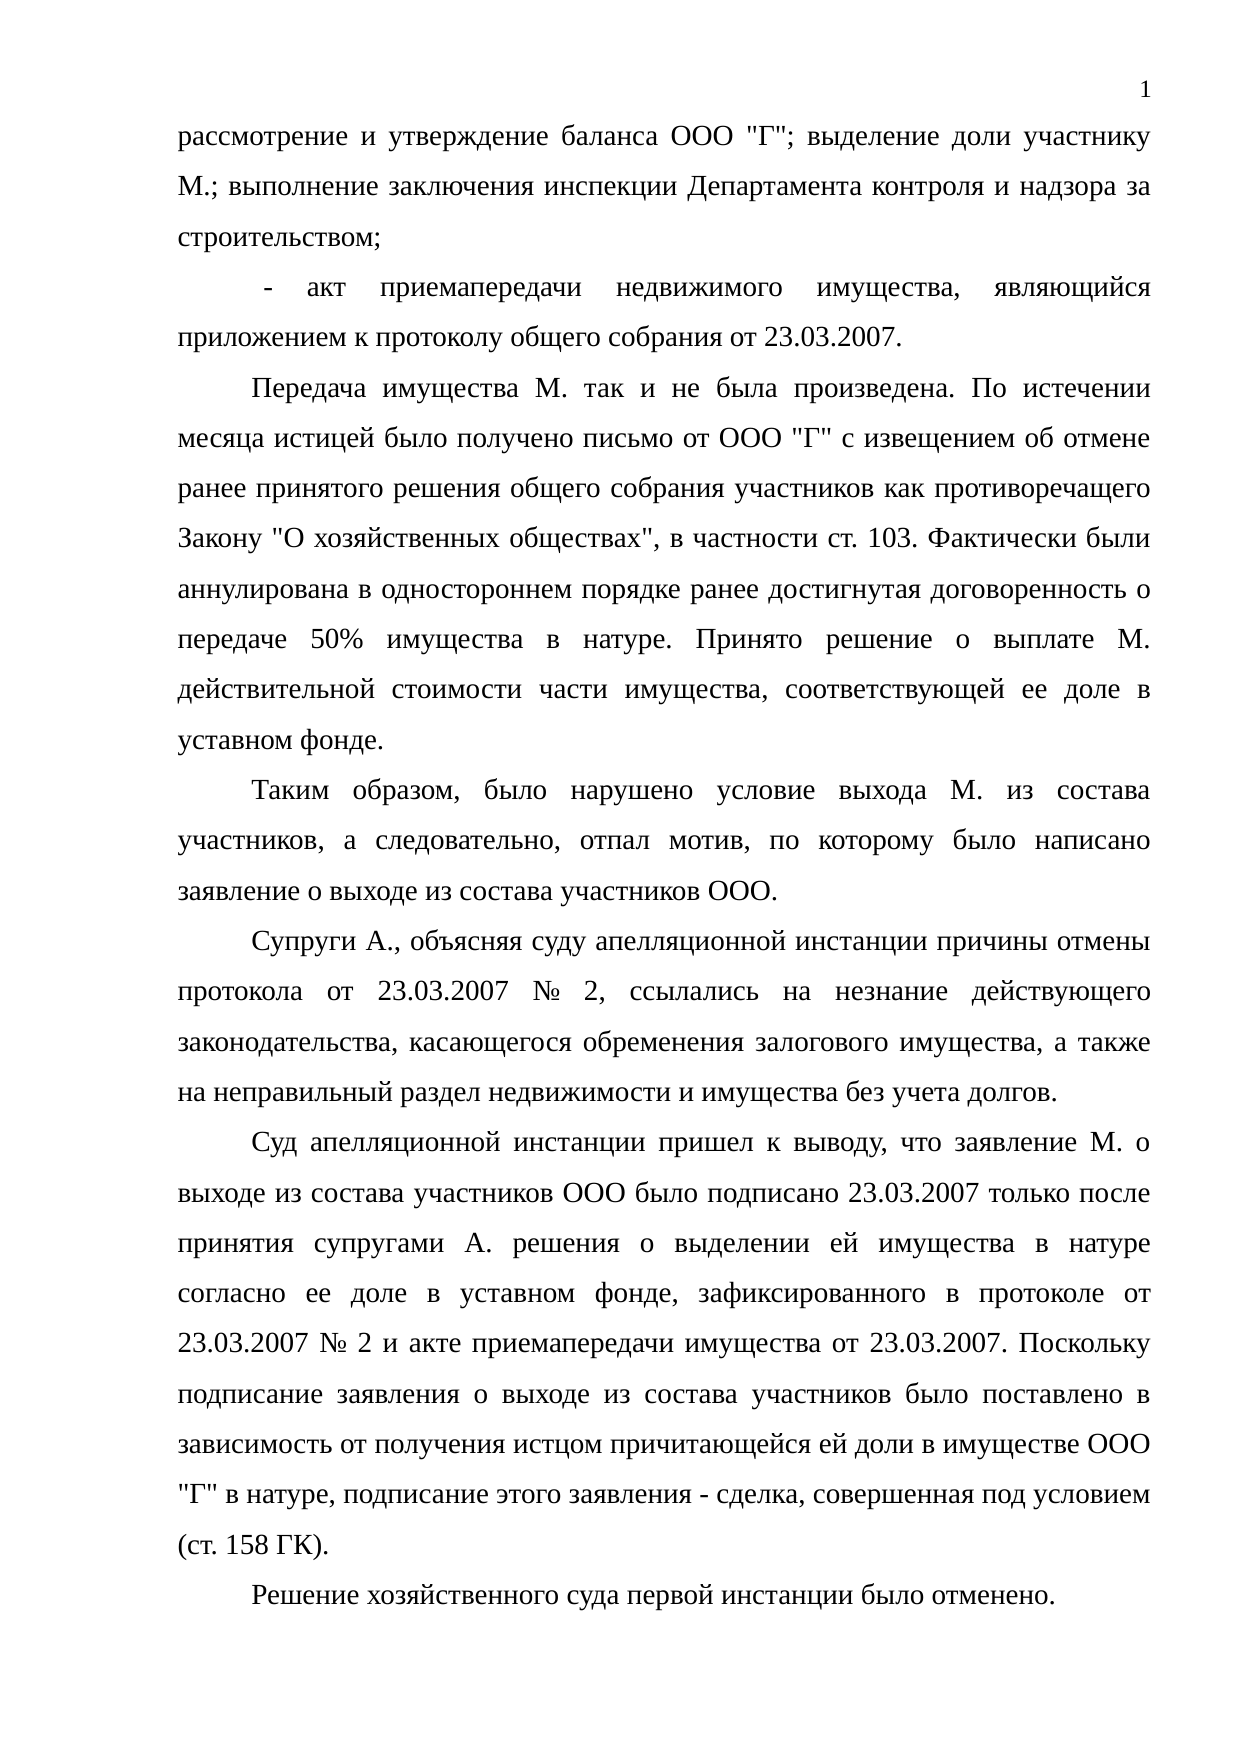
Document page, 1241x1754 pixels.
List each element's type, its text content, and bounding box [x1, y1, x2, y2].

text Передача имущества М. так и не была произведена. По истечении месяца истицей было получено письмо от ООО "Г" с извещением об отмене ранее принятого решения общего собрания участников как противоречащего Закону "О хозяйственных обществах", в частности ст. 103. Фактически были аннулирована в одностороннем порядке ранее достигнутая договоренность о передаче 50% имущества в натуре. Принято решение о выплате М. действительной стоимости части имущества, соответствующей ее доле в уставном фонде. [177, 370, 1152, 755]
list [177, 118, 1152, 252]
list - акт приемапередачи недвижимого имущества, являющийся приложением к протоколу общего собрания от 23.03.2007. [177, 269, 1152, 353]
text Супруги А., объясняя суду апелляционной инстанции причины отмены протокола от 23.03.2007 № 2, ссылались на незнание действующего законодательства, касающегося обременения залогового имущества, а также на неправильный раздел недвижимости и имущества без учета долгов. [177, 923, 1152, 1108]
text Суд апелляционной инстанции пришел к выводу, что заявление М. о выходе из состава участников ООО было подписано 23.03.2007 только после принятия супругами А. решения о выделении ей имущества в натуре согласно ее доле в уставном фонде, зафиксированного в протоколе от 23.03.2007 № 2 и акте приемапередачи имущества от 23.03.2007. Поскольку подписание заявления о выходе из состава участников было поставлено в зависимость от получения истцом причитающейся ей доли в имуществе ООО "Г" в натуре, подписание этого заявления - сделка, совершенная под условием (ст. 158 ГК). [177, 1124, 1152, 1560]
text Решение хозяйственного суда первой инстанции было отменено. [177, 1577, 1152, 1611]
text Таким образом, было нарушено условие выхода М. из состава участников, а следовательно, отпал мотив, по которому было написано заявление о выходе из состава участников ООО. [177, 772, 1152, 906]
